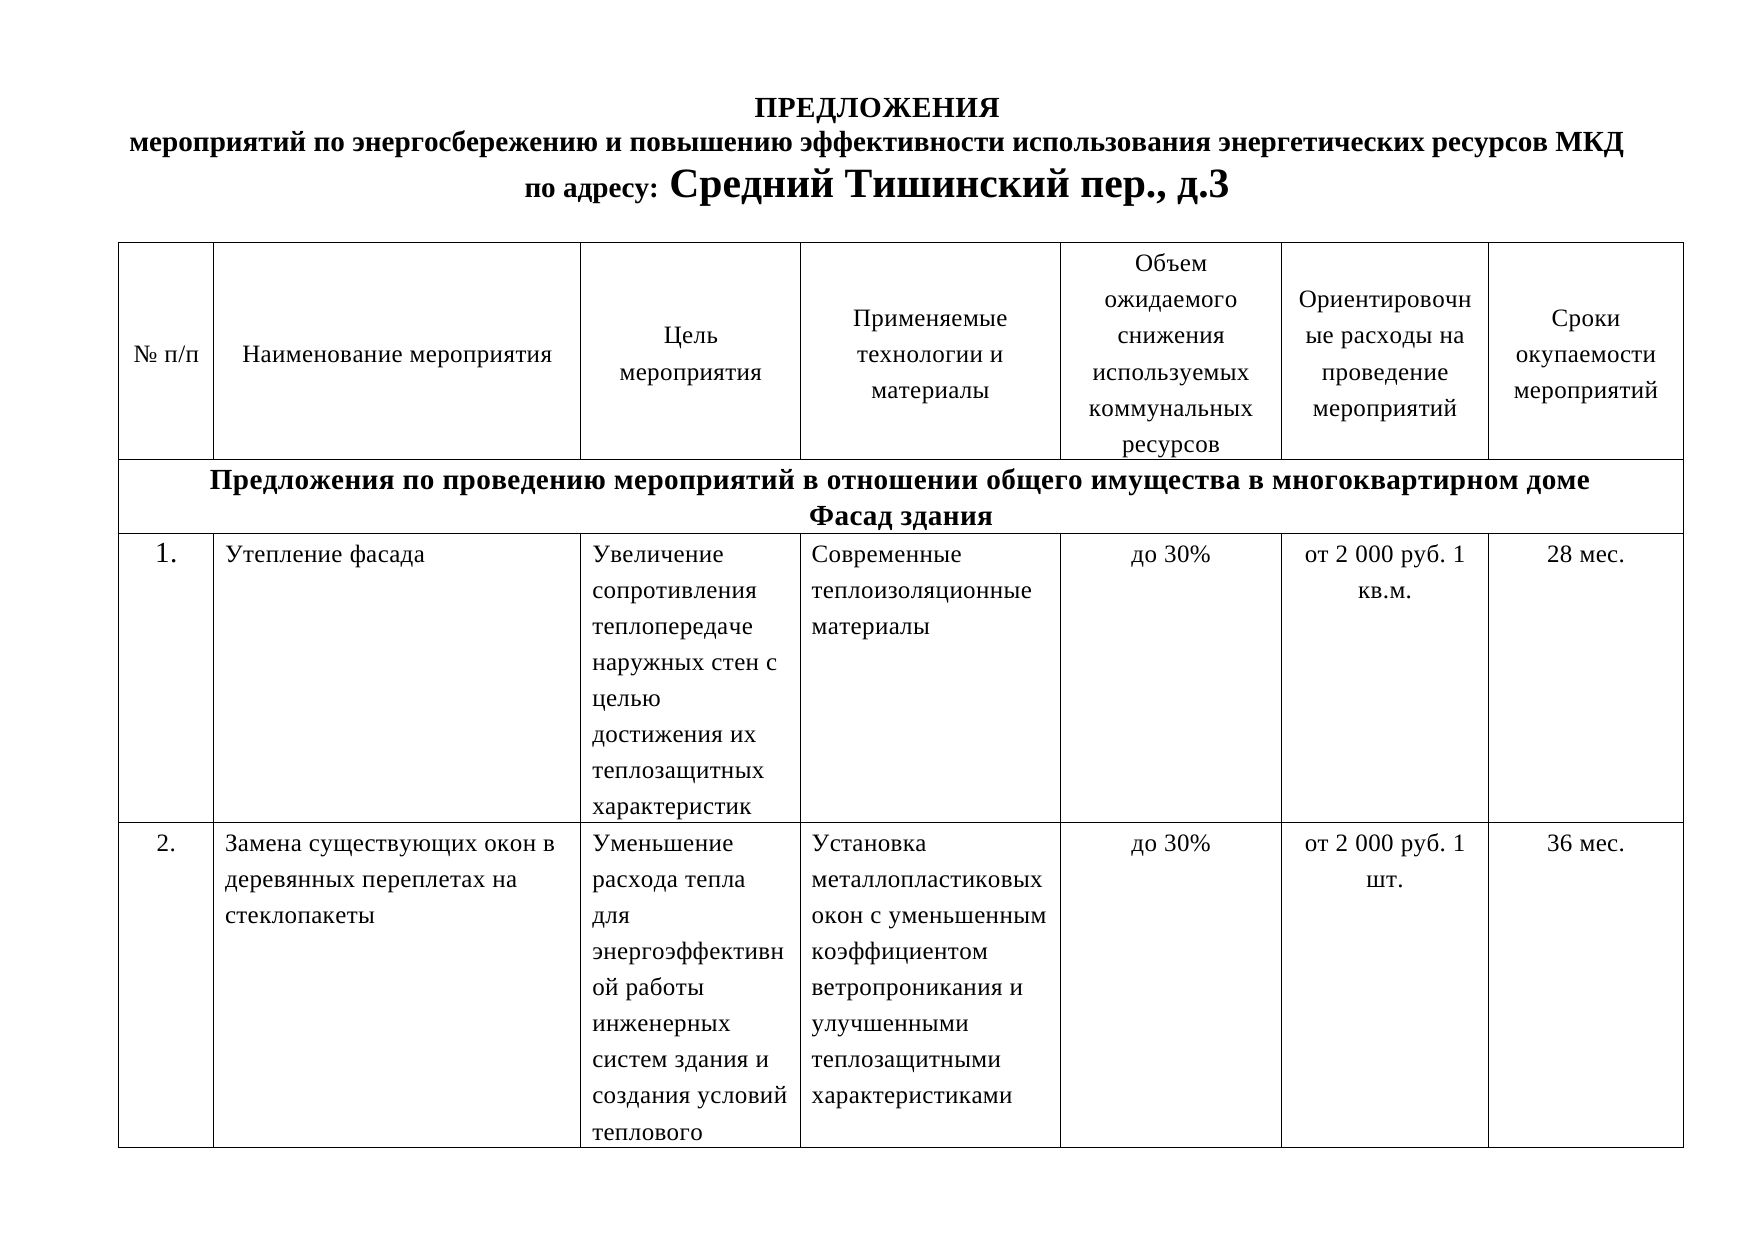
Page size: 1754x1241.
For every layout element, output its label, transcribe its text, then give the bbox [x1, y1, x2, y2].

table_cell Предложения по проведению мероприятий в отношении общего имущества в многоквартирном доме Фасад здания [119, 460, 1683, 532]
text мероприятий по энергосбережению и повышению эффективности использования энергетических ресурсов МКД по адресу: Средний Тишинский пер., д.3 [118, 124, 1636, 206]
table_cell 2. [119, 823, 213, 1147]
text ПРЕДЛОЖЕНИЯ [118, 88, 1636, 124]
table_cell от 2 000 руб. 1 шт. [1282, 823, 1488, 1147]
table_header Объем ожидаемого снижения используемых коммунальных ресурсов [1061, 243, 1281, 459]
table_cell до 30% [1061, 823, 1281, 1147]
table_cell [214, 823, 580, 1147]
table_cell Современные теплоизоляционные материалы [801, 534, 1060, 822]
table_header Наименование мероприятия [214, 243, 580, 459]
table_header Цель мероприятия [581, 243, 800, 459]
table_cell 36 мес. [1489, 823, 1683, 1147]
table_header Ориентировочные расходы на проведение мероприятий [1282, 243, 1488, 459]
table_cell 1. [119, 534, 213, 822]
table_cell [801, 823, 1060, 1147]
table_cell Увеличение сопротивления теплопередаче наружных стен с целью достижения их теплозащитных характеристик [581, 534, 800, 822]
table_cell 28 мес. [1489, 534, 1683, 822]
table_header № п/п [119, 243, 213, 459]
table_header Сроки окупаемости мероприятий [1489, 243, 1683, 459]
table_cell Утепление фасада [214, 534, 580, 822]
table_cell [581, 823, 800, 1147]
table_cell до 30% [1061, 534, 1281, 822]
table_header Применяемые технологии и материалы [801, 243, 1060, 459]
table_cell от 2 000 руб. 1 кв.м. [1282, 534, 1488, 822]
